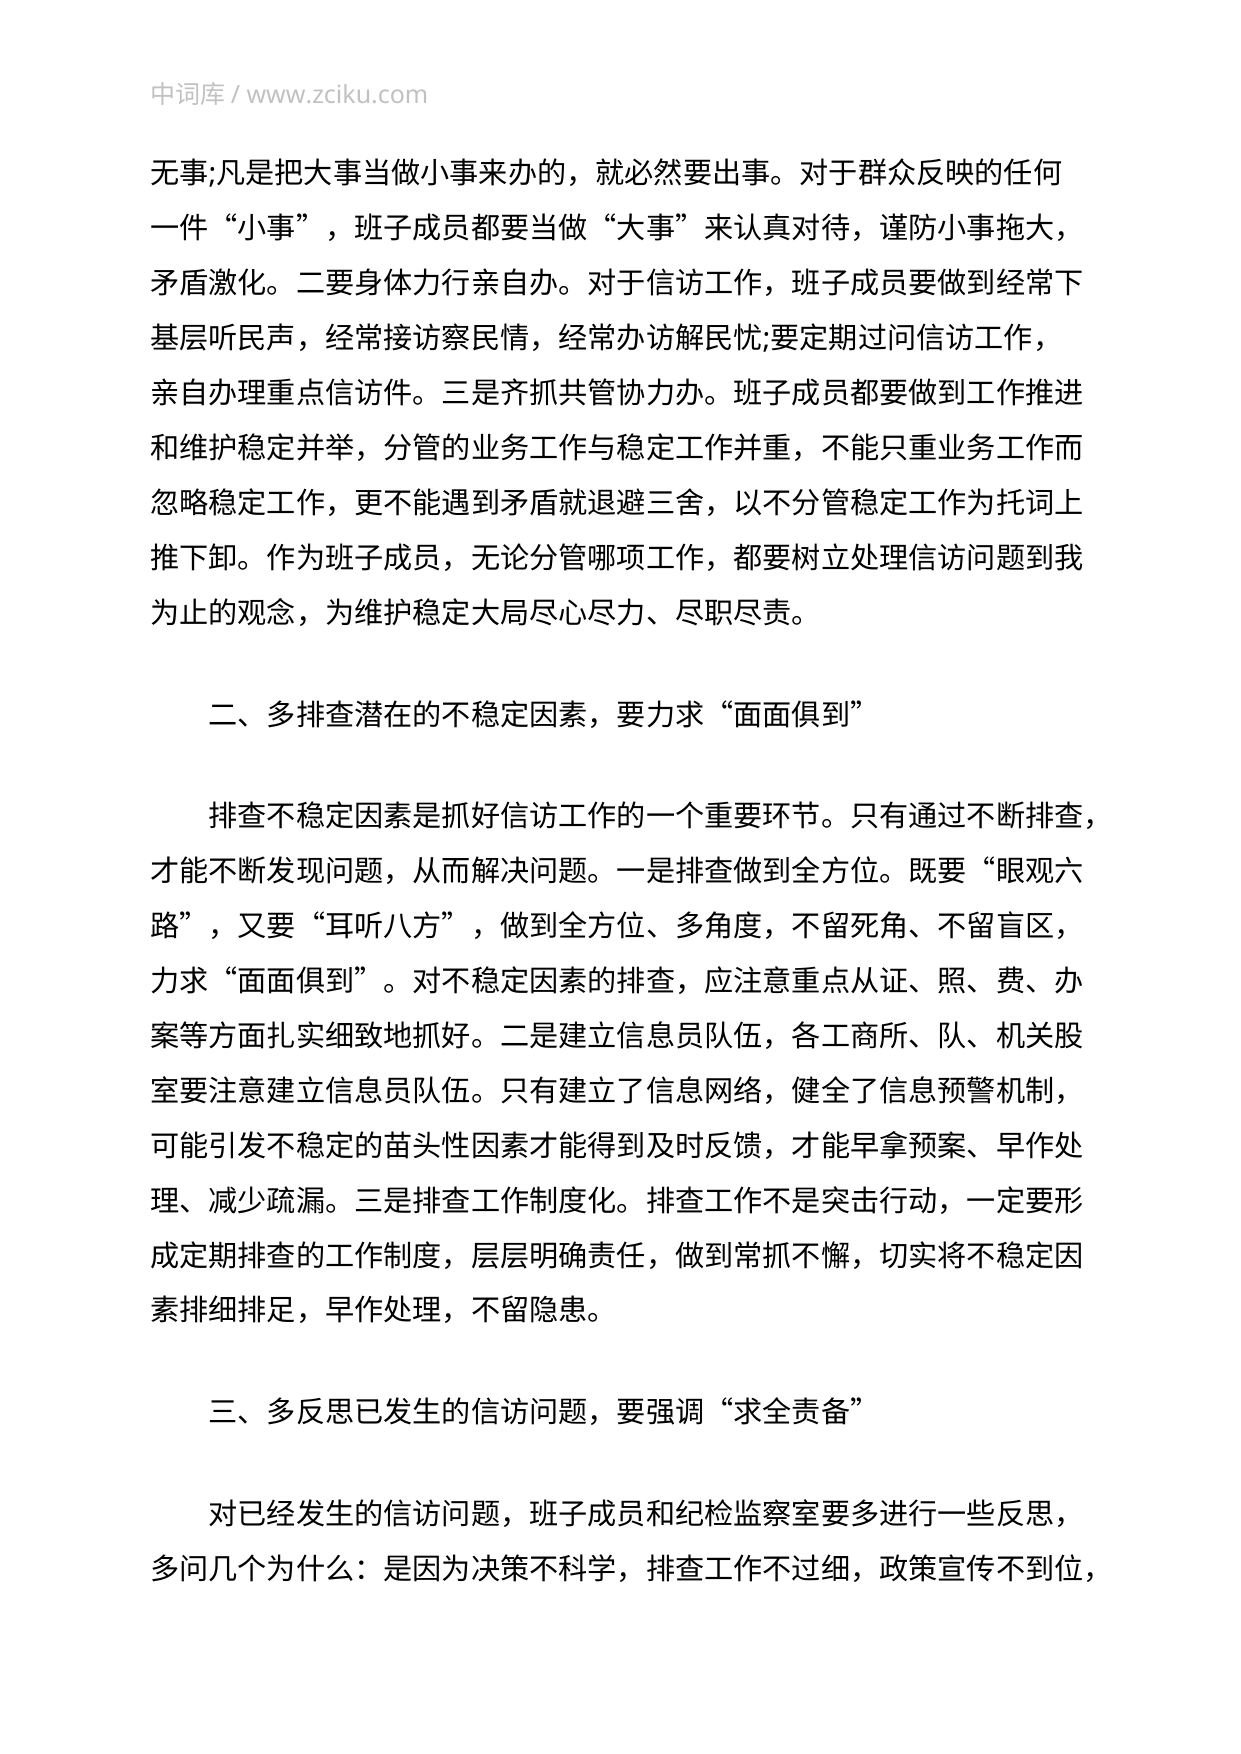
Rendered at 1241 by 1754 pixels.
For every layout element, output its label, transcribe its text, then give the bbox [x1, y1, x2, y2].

text 二、多排查潜在的不稳定因素，要力求“面面俱到” [150, 691, 1090, 733]
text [150, 150, 1090, 632]
text 排查不稳定因素是抓好信访工作的一个重要环节。只有通过不断排查，才能不断发现问题，从而解决问题。一是排查做到全方位。既要“眼观六路”，又要“耳听八方”，做到全方位、多角度，不留死角、不留盲区，力求“面面俱到”。对不稳定因素的排查，应注意重点从证、照、费、办案等方面扎实细致地抓好。二是建立信息员队伍，各工商所、队、机关股室要注意建立信息员队伍。只有建立了信息网络，健全了信息预警机制，可能引发不稳定的苗头性因素才能得到及时反馈，才能早拿预案、早作处理、减少疏漏。三是排查工作制度化。排查工作不是突击行动，一定要形成定期排查的工作制度，层层明确责任，做到常抓不懈，切实将不稳定因素排细排足，早作处理，不留隐患。 [150, 793, 1090, 1329]
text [150, 1491, 1090, 1588]
text 三、多反思已发生的信访问题，要强调“求全责备” [150, 1389, 1090, 1431]
